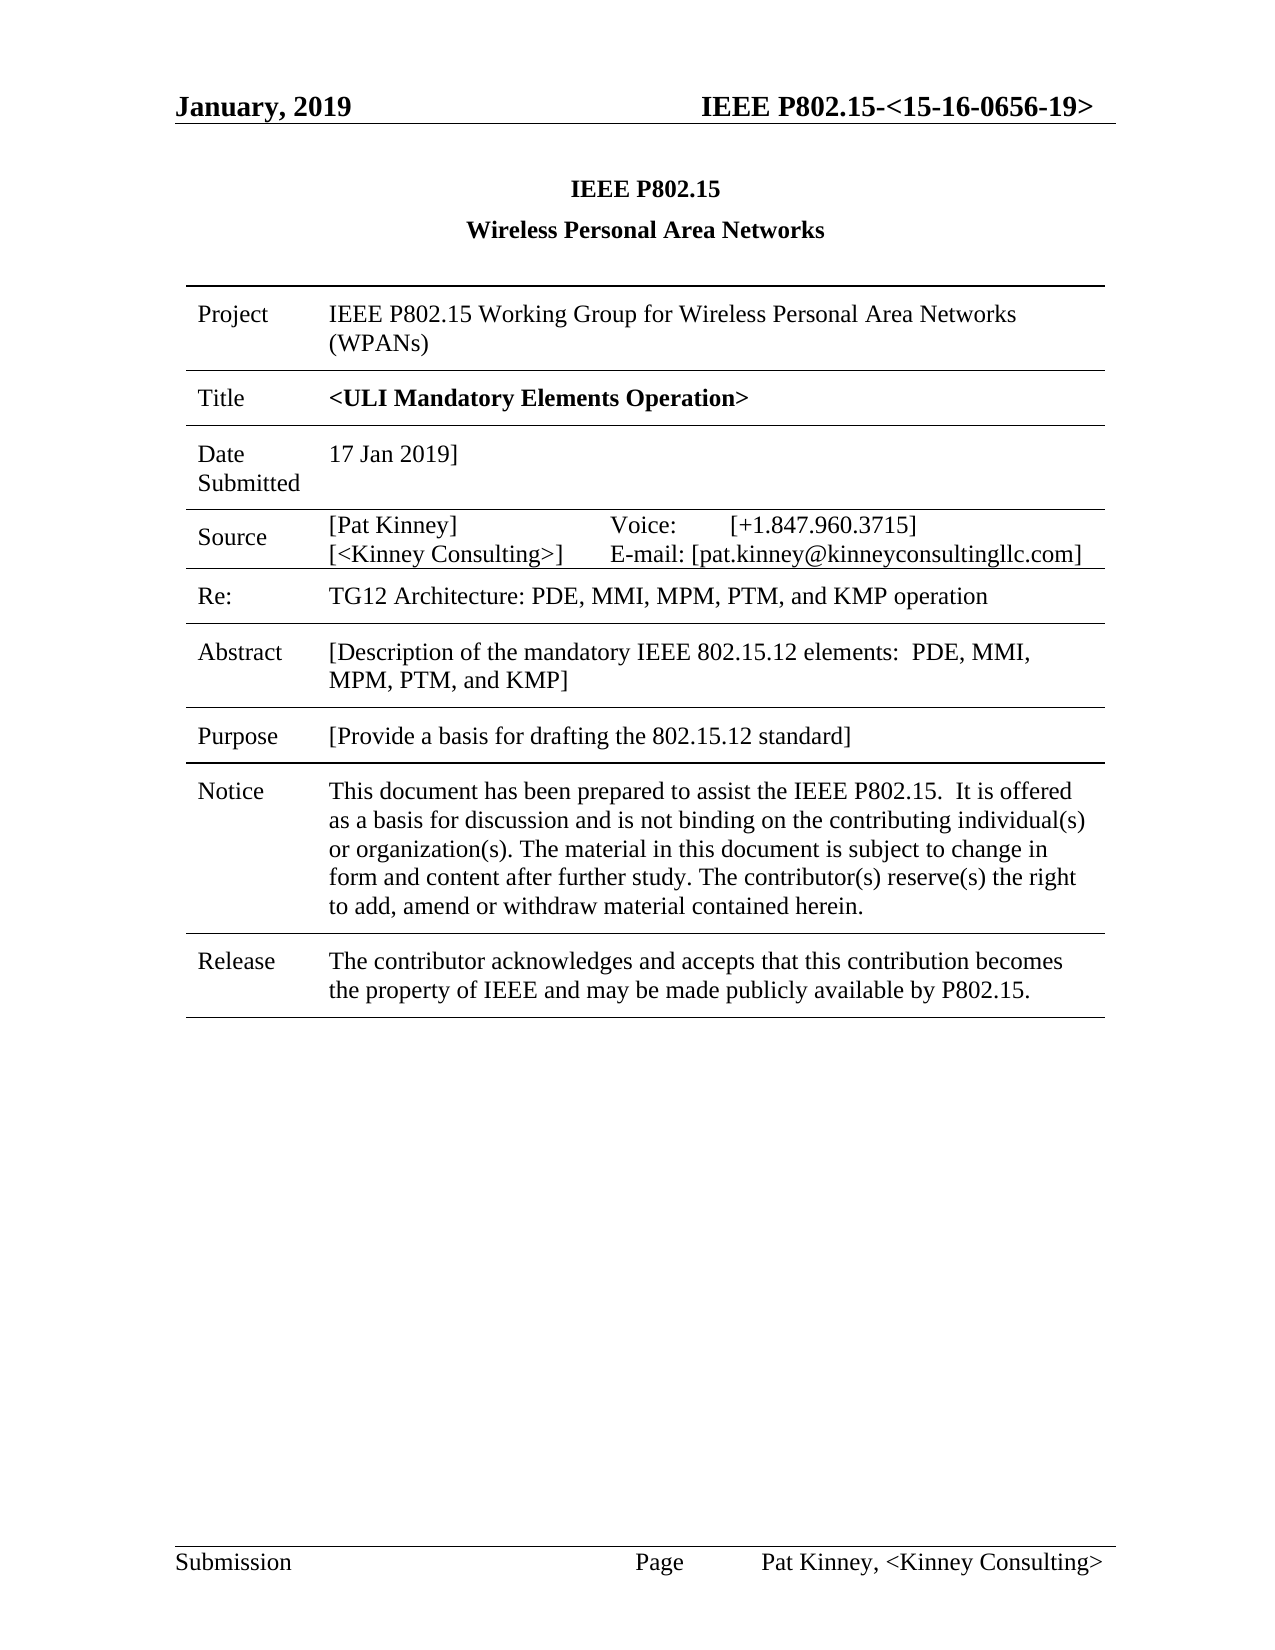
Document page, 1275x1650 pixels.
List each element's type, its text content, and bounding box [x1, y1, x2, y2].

table_cell Re: [186, 569, 317, 623]
table_cell [Description of the mandatory IEEE 802.15.12 elements: PDE, MMI, MPM, PTM, and KMP] [318, 624, 1105, 707]
table_cell 17 Jan 2019] [318, 426, 1105, 509]
table_cell The contributor acknowledges and accepts that this contribution becomes the property of IEEE and may be made publicly available by P802.15. [318, 934, 1105, 1016]
table_cell Source [186, 510, 317, 567]
table_header Project [186, 287, 317, 369]
text Wireless Personal Area Networks [175, 215, 1116, 244]
table_cell Abstract [186, 624, 317, 707]
table_cell Title [186, 371, 317, 425]
text IEEE P802.15 [175, 174, 1116, 203]
table_cell Purpose [186, 708, 317, 762]
table_cell <ULI Mandatory Elements Operation> [318, 371, 1105, 425]
table_cell Notice [186, 764, 317, 932]
table_cell Date Submitted [186, 426, 317, 509]
table_header IEEE P802.15 Working Group for Wireless Personal Area Networks (WPANs) [318, 287, 1105, 369]
table_cell This document has been prepared to assist the IEEE P802.15. It is offered as a basis for discussion and is not binding on the contributing individual(s) or organization(s). The material in this document is subject to change in form and content after further study. The contributor(s) reserve(s) the right to add, amend or withdraw material contained herein. [318, 764, 1105, 932]
table_cell Release [186, 934, 317, 1016]
table_cell Voice: [+1.847.960.3715] E-mail: [pat.kinney@kinneyconsultingllc.com] [599, 510, 1105, 567]
table_cell [Pat Kinney] [<Kinney Consulting>] [318, 510, 599, 567]
table_cell [Provide a basis for drafting the 802.15.12 standard] [318, 708, 1105, 762]
table_cell TG12 Architecture: PDE, MMI, MPM, PTM, and KMP operation [318, 569, 1105, 623]
